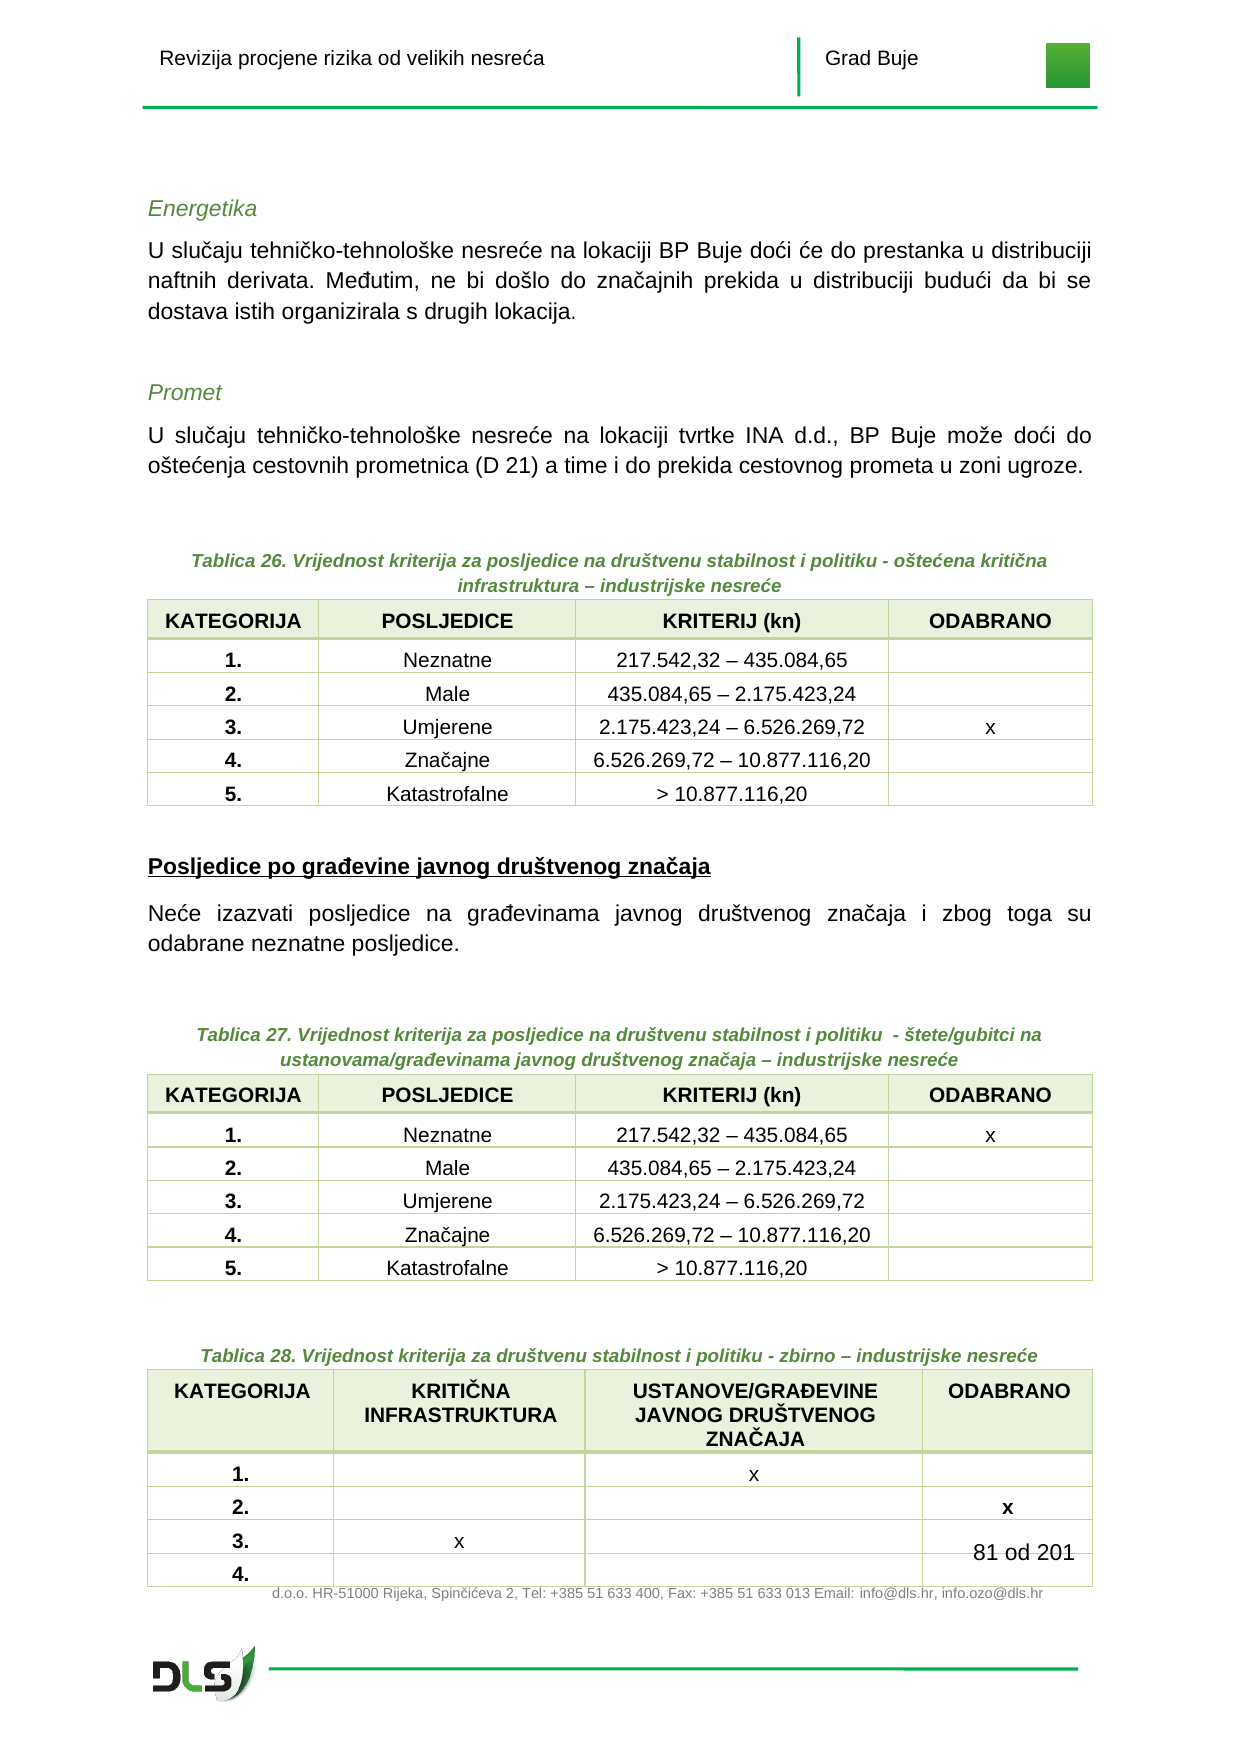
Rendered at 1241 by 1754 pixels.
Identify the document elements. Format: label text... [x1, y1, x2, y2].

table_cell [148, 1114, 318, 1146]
text Tablica 26. Vrijednost kriterija za posljedice na društvenu stabilnost i politiku - oštećena kritična infrastruktura – industrijske nesreće [148, 550, 1092, 596]
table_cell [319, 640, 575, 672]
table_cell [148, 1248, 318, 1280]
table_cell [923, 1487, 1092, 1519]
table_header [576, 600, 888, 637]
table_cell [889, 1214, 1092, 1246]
text Promet [148, 379, 1092, 405]
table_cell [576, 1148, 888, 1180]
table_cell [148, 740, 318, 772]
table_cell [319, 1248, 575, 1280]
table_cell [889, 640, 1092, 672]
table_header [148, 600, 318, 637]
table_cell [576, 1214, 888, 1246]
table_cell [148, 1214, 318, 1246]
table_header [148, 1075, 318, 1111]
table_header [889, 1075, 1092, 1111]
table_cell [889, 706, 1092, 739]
text U slučaju tehničko-tehnološke nesreće na lokaciji BP Buje doći će do prestanka u distribuciji naftnih derivata. Međutim, ne bi došlo do značajnih prekida u distribuciji budući da bi se dostava istih organizirala s drugih lokacija. [148, 237, 1092, 324]
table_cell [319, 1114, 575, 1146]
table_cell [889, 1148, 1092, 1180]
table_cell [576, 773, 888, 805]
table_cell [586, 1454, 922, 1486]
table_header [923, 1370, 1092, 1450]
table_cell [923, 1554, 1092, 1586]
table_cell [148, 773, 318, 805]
text U slučaju tehničko-tehnološke nesreće na lokaciji tvrtke INA d.d., BP Buje može doći do oštećenja cestovnih prometnica (D 21) a time i do prekida cestovnog prometa u zoni ugroze. [148, 422, 1092, 478]
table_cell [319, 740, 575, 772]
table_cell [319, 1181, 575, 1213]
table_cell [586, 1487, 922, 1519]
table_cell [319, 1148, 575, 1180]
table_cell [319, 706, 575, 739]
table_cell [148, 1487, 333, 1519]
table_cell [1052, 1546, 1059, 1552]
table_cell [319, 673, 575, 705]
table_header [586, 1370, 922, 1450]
text Tablica 27. Vrijednost kriterija za posljedice na društvenu stabilnost i politiku - štete/gubitci na ustanovama/građevinama javnog društvenog značaja – industrijske nesreće [148, 1024, 1092, 1071]
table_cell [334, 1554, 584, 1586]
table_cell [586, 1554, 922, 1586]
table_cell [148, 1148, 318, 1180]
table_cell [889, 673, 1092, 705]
text Energetika [148, 194, 1092, 221]
picture [1044, 41, 1091, 89]
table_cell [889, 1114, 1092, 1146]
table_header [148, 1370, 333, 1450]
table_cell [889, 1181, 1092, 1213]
picture [150, 1643, 257, 1704]
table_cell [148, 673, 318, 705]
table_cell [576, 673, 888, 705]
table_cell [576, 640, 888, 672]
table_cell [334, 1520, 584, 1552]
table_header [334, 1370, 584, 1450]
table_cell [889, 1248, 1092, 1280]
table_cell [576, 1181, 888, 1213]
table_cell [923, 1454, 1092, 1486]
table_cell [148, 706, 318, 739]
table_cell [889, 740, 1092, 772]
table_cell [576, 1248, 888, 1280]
text Neće izazvati posljedice na građevinama javnog društvenog značaja i zbog toga su odabrane neznatne posljedice. [148, 900, 1092, 957]
text Posljedice po građevine javnog društvenog značaja [148, 853, 1092, 880]
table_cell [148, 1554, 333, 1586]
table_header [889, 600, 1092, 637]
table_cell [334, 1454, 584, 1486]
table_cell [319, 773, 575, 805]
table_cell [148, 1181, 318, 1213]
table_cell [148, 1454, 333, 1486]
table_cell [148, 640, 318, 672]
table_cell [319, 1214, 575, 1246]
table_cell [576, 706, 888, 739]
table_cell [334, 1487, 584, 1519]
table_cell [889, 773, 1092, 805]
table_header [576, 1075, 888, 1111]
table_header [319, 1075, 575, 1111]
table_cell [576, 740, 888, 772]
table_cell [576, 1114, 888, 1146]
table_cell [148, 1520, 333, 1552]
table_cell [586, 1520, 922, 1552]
text Tablica 28. Vrijednost kriterija za društvenu stabilnost i politiku - zbirno – industrijske nesreće [148, 1344, 1092, 1366]
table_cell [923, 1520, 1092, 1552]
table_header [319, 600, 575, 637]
